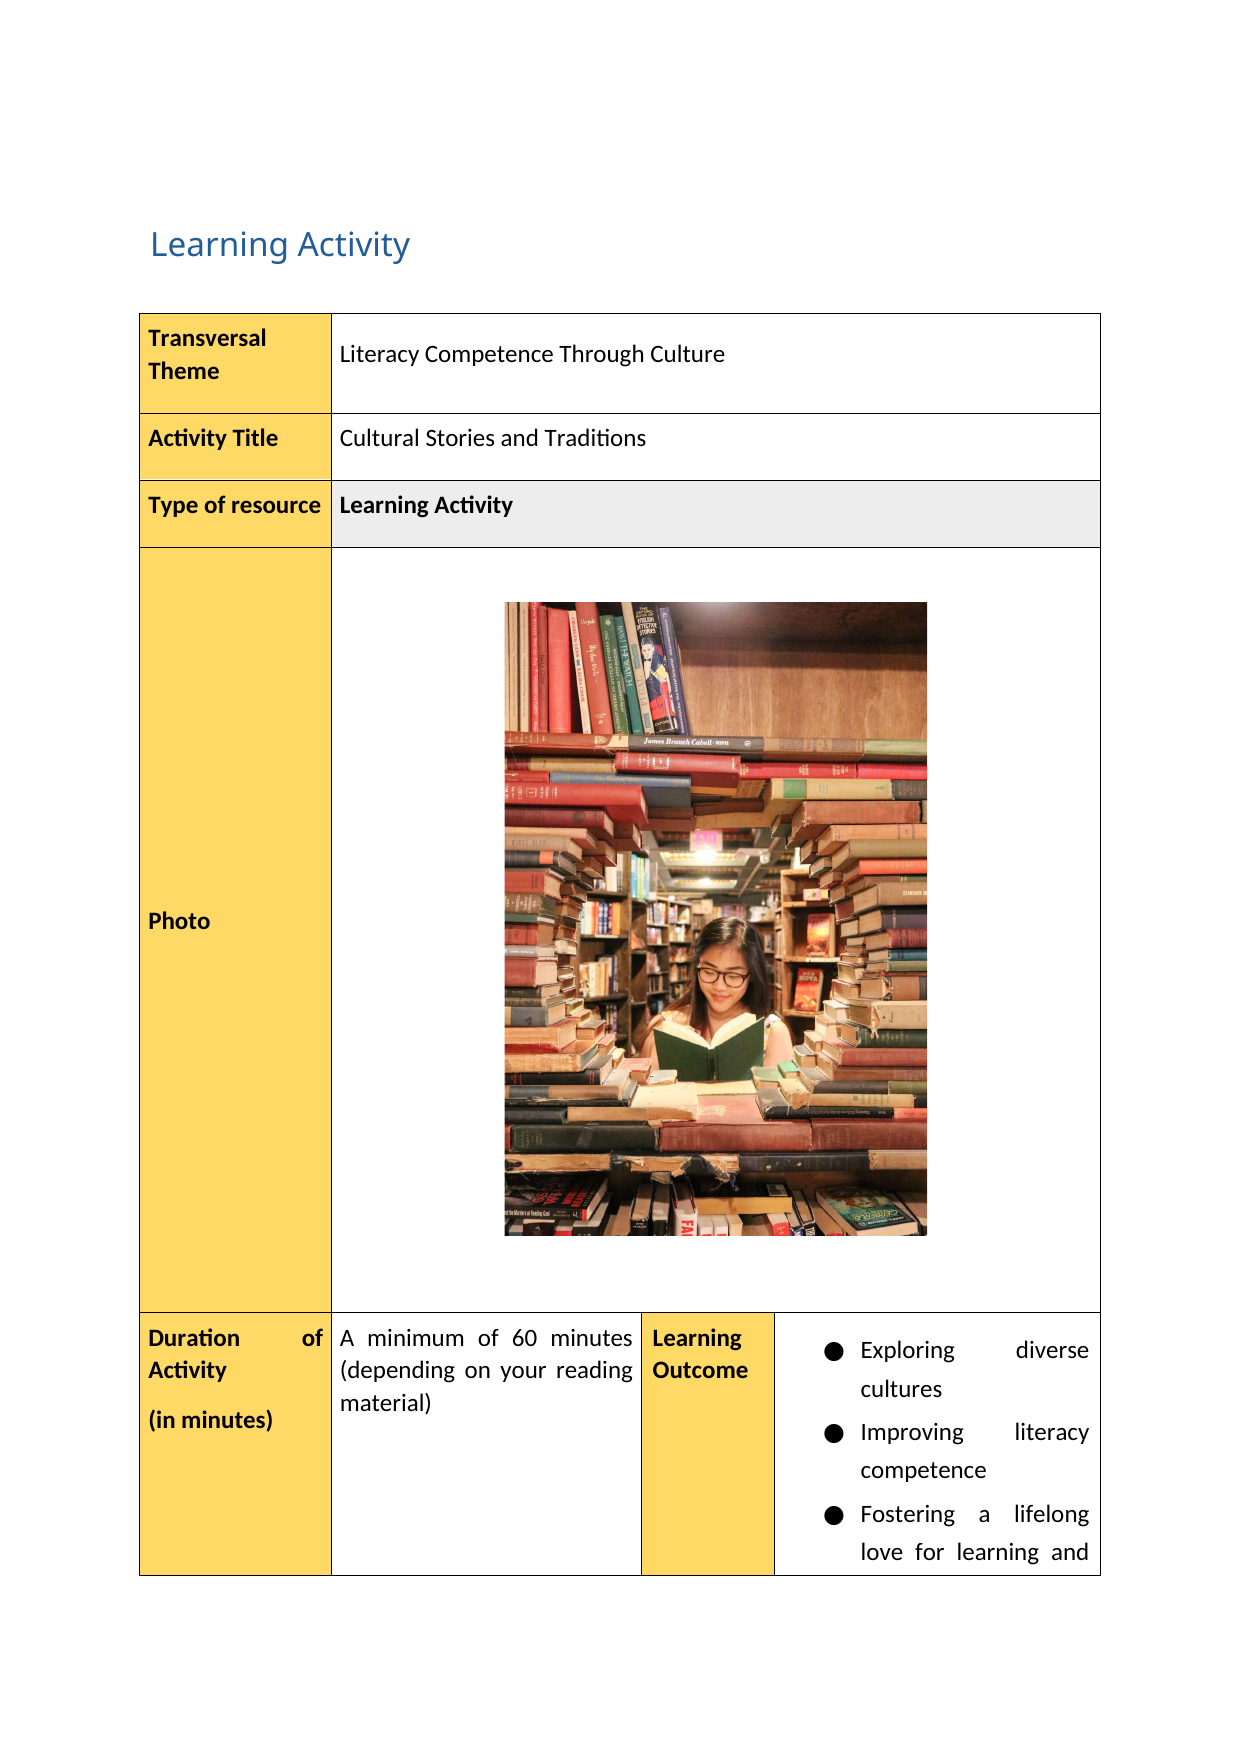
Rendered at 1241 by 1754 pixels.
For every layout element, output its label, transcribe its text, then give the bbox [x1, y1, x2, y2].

table_cell Photo [140, 548, 331, 1312]
table_cell Activity Title [140, 414, 331, 479]
table_cell [332, 548, 1100, 1312]
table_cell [775, 1313, 1100, 1575]
table_cell Cultural Stories and Traditions [332, 414, 1100, 479]
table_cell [332, 1313, 641, 1575]
picture [504, 602, 928, 1236]
table_cell Learning Outcome [642, 1313, 774, 1575]
subtitle Learning Activity [150, 220, 1090, 266]
table_cell Learning Activity [332, 481, 1100, 547]
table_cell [140, 1313, 331, 1575]
table_header Literacy Competence Through Culture [332, 314, 1100, 413]
table_cell Type of resource [140, 481, 331, 547]
table_header Transversal Theme [140, 314, 331, 413]
